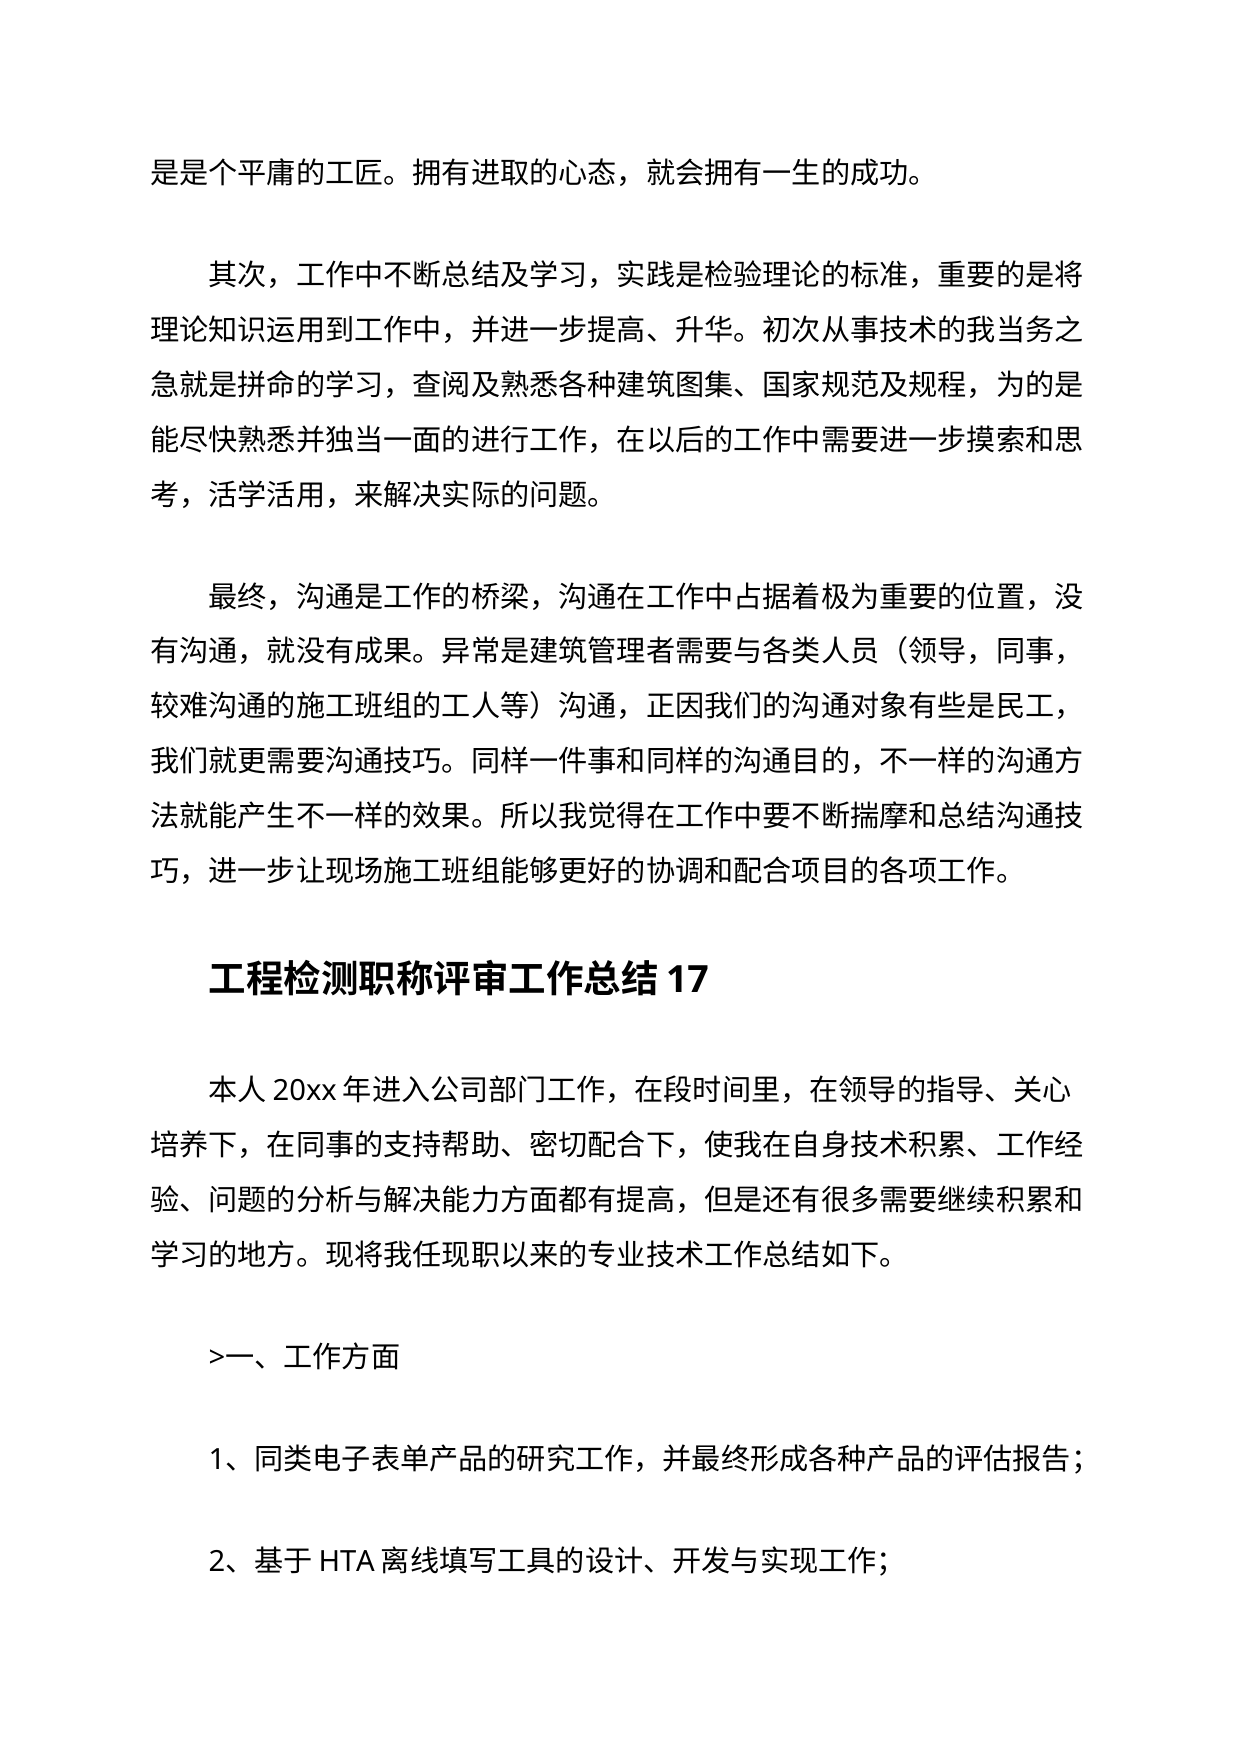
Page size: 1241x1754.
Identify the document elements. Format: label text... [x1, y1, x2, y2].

text 本人20xx年进入公司部门工作，在段时间里，在领导的指导、关心培养下，在同事的支持帮助、密切配合下，使我在自身技术积累、工作经验、问题的分析与解决能力方面都有提高，但是还有很多需要继续积累和学习的地方。现将我任现职以来的专业技术工作总结如下。 [150, 1067, 1090, 1274]
text 1、同类电子表单产品的研究工作，并最终形成各种产品的评估报告； [150, 1436, 1090, 1478]
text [150, 150, 1090, 192]
text 其次，工作中不断总结及学习，实践是检验理论的标准，重要的是将理论知识运用到工作中，并进一步提高、升华。初次从事技术的我当务之急就是拼命的学习，查阅及熟悉各种建筑图集、国家规范及规程，为的是能尽快熟悉并独当一面的进行工作，在以后的工作中需要进一步摸索和思考，活学活用，来解决实际的问题。 [150, 252, 1090, 514]
text 2、基于HTA离线填写工具的设计、开发与实现工作； [150, 1537, 1090, 1580]
text 最终，沟通是工作的桥梁，沟通在工作中占据着极为重要的位置，没有沟通，就没有成果。异常是建筑管理者需要与各类人员（领导，同事，较难沟通的施工班组的工人等）沟通，正因我们的沟通对象有些是民工，我们就更需要沟通技巧。同样一件事和同样的沟通目的，不一样的沟通方法就能产生不一样的效果。所以我觉得在工作中要不断揣摩和总结沟通技巧，进一步让现场施工班组能够更好的协调和配合项目的各项工作。 [150, 573, 1090, 890]
text 工程检测职称评审工作总结17 [150, 949, 1090, 1004]
text >一、工作方面 [150, 1333, 1090, 1376]
